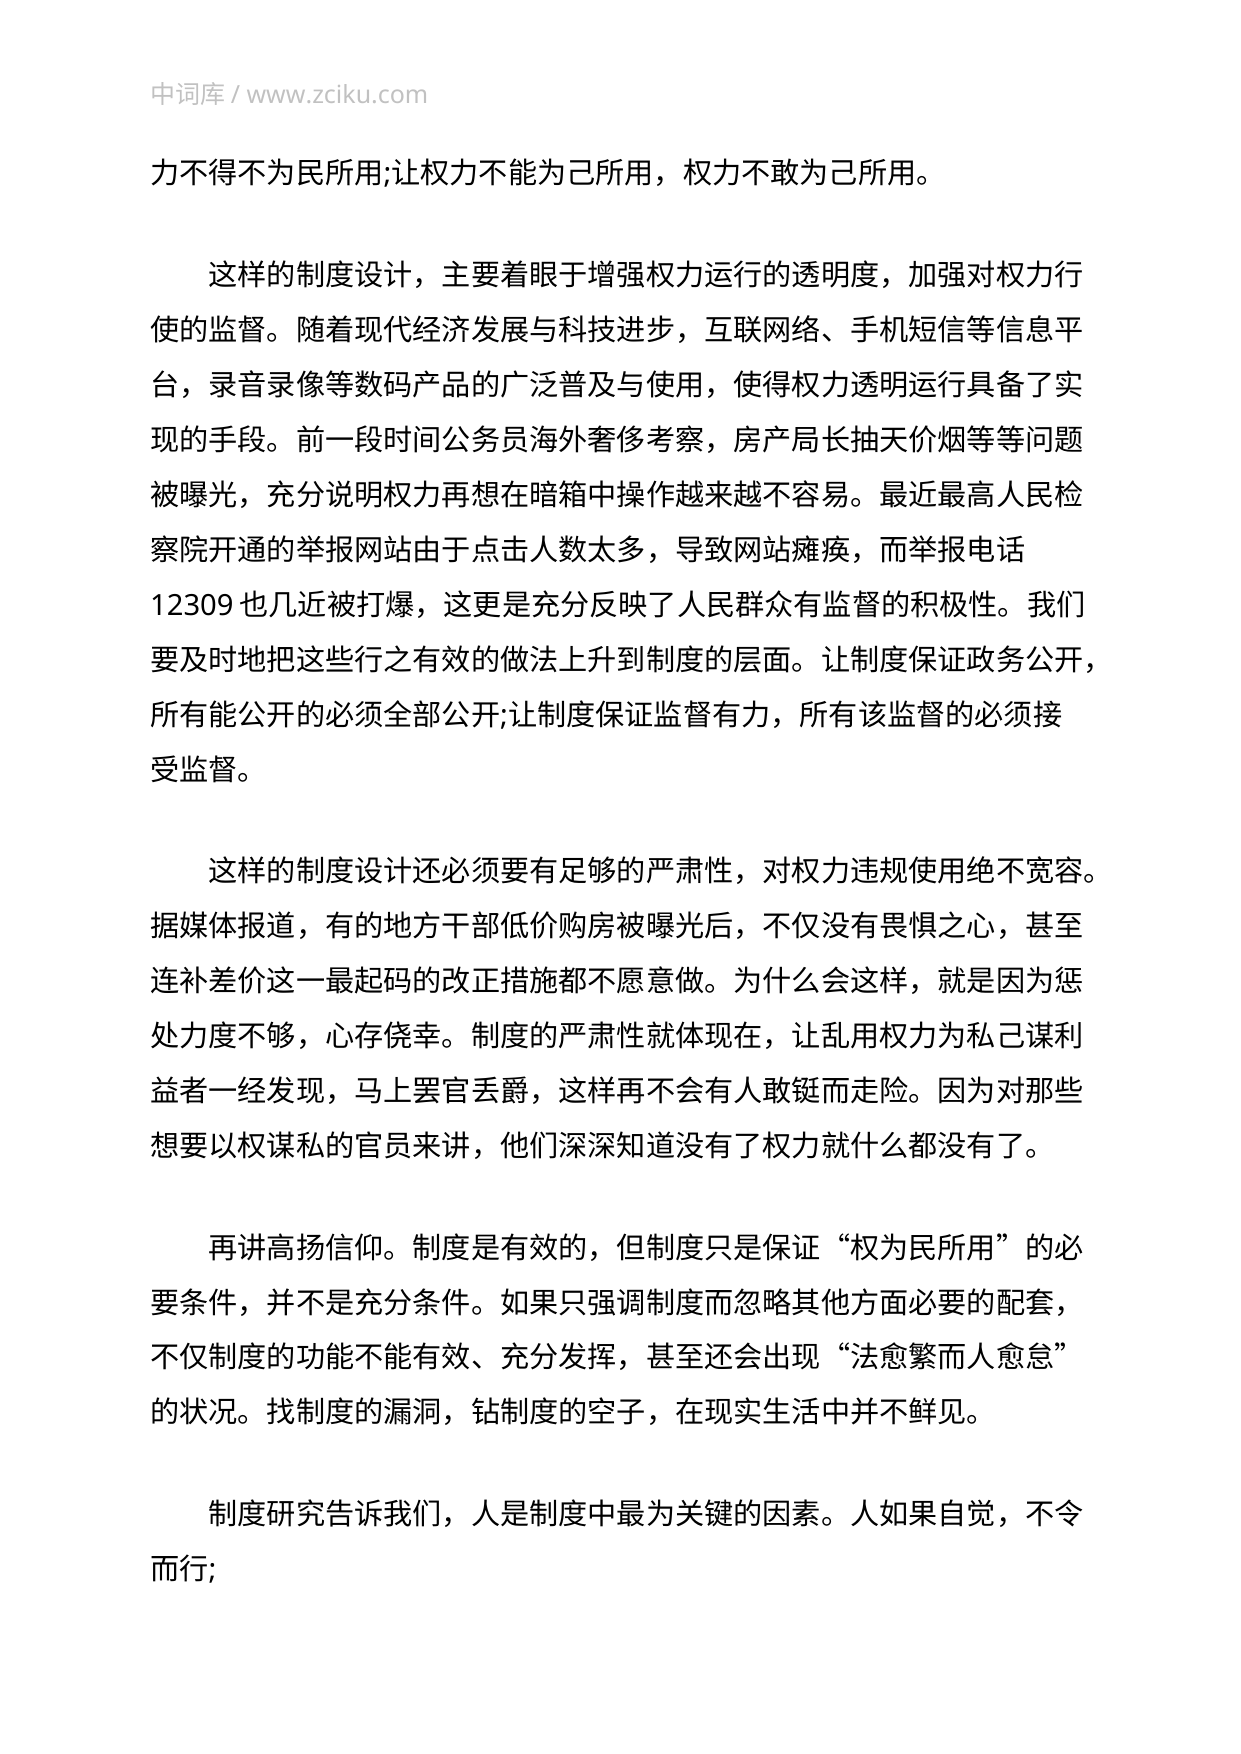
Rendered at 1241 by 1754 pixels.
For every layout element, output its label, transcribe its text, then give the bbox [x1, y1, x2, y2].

text 这样的制度设计，主要着眼于增强权力运行的透明度，加强对权力行使的监督。随着现代经济发展与科技进步，互联网络、手机短信等信息平台，录音录像等数码产品的广泛普及与使用，使得权力透明运行具备了实现的手段。前一段时间公务员海外奢侈考察，房产局长抽天价烟等等问题被曝光，充分说明权力再想在暗箱中操作越来越不容易。最近最高人民检察院开通的举报网站由于点击人数太多，导致网站瘫痪，而举报电话12309也几近被打爆，这更是充分反映了人民群众有监督的积极性。我们要及时地把这些行之有效的做法上升到制度的层面。让制度保证政务公开，所有能公开的必须全部公开;让制度保证监督有力，所有该监督的必须接受监督。 [150, 252, 1090, 788]
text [150, 150, 1090, 192]
text 制度研究告诉我们，人是制度中最为关键的因素。人如果自觉，不令而行; [150, 1491, 1090, 1588]
text 这样的制度设计还必须要有足够的严肃性，对权力违规使用绝不宽容。据媒体报道，有的地方干部低价购房被曝光后，不仅没有畏惧之心，甚至连补差价这一最起码的改正措施都不愿意做。为什么会这样，就是因为惩处力度不够，心存侥幸。制度的严肃性就体现在，让乱用权力为私己谋利益者一经发现，马上罢官丢爵，这样再不会有人敢铤而走险。因为对那些想要以权谋私的官员来讲，他们深深知道没有了权力就什么都没有了。 [150, 848, 1090, 1165]
text 再讲高扬信仰。制度是有效的，但制度只是保证“权为民所用”的必要条件，并不是充分条件。如果只强调制度而忽略其他方面必要的配套，不仅制度的功能不能有效、充分发挥，甚至还会出现“法愈繁而人愈怠”的状况。找制度的漏洞，钻制度的空子，在现实生活中并不鲜见。 [150, 1224, 1090, 1431]
